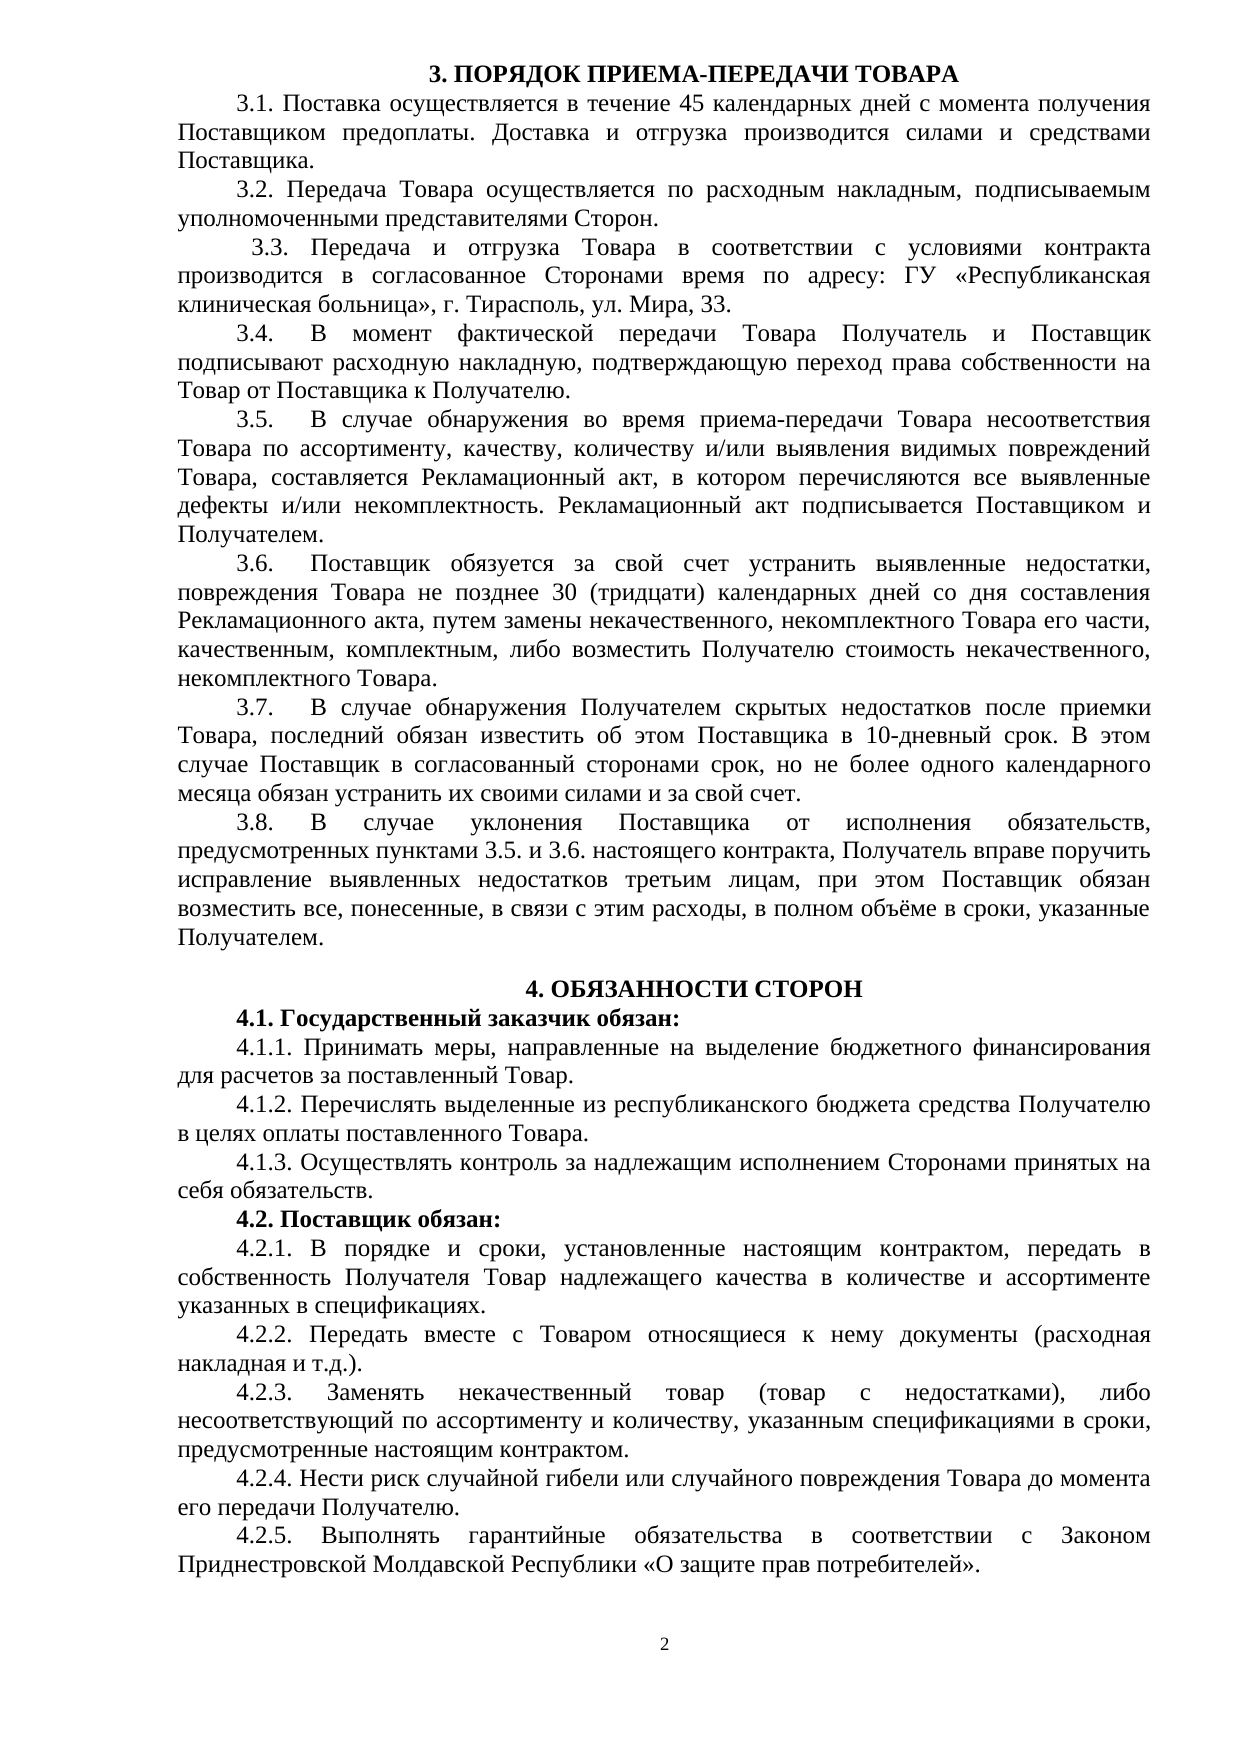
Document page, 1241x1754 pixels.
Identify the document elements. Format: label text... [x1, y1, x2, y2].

text 4.2.1. В порядке и сроки, установленные настоящим контрактом, передать в собственность Получателя Товар надлежащего качества в количестве и ассортименте указанных в спецификациях. [177, 1233, 1152, 1319]
text 4.2.2. Передать вместе с Товаром относящиеся к нему документы (расходная накладная и т.д.). [177, 1319, 1152, 1377]
text 4.2.3. Заменять некачественный товар (товар с недостатками), либо несоответствующий по ассортименту и количеству, указанным спецификациями в сроки, предусмотренные настоящим контрактом. [177, 1377, 1152, 1463]
text 4.1.3. Осуществлять контроль за надлежащим исполнением Сторонами принятых на себя обязательств. [177, 1147, 1152, 1204]
text 4.2.5. Выполнять гарантийные обязательства в соответствии с Законом Приднестровской Молдавской Республики «О защите прав потребителей». [177, 1521, 1152, 1578]
text 3.3. Передача и отгрузка Товара в соответствии с условиями контракта производится в согласованное Сторонами время по адресу: ГУ «Республиканская клиническая больница», г. Тирасполь, ул. Мира, 33. [177, 232, 1152, 318]
text 3.7. В случае обнаружения Получателем скрытых недостатков после приемки Товара, последний обязан известить об этом Поставщика в 10-дневный срок. В этом случае Поставщик в согласованный сторонами срок, но не более одного календарного месяца обязан устранить их своими силами и за свой счет. [177, 692, 1152, 807]
text 4. ОБЯЗАННОСТИ СТОРОН [177, 974, 1152, 1003]
text 3.4. В момент фактической передачи Товара Получатель и Поставщик подписывают расходную накладную, подтверждающую переход права собственности на Товар от Поставщика к Получателю. [177, 318, 1152, 404]
text 4.2. Поставщик обязан: [177, 1204, 1152, 1233]
list 3.2. Передача Товара осуществляется по расходным накладным, подписываемым уполномоченными представителями Сторон. [177, 174, 1152, 232]
list 3.1. Поставка осуществляется в течение 45 календарных дней с момента получения Поставщиком предоплаты. Доставка и отгрузка производится силами и средствами Поставщика. [177, 88, 1152, 174]
text 4.2.4. Нести риск случайной гибели или случайного повреждения Товара до момента его передачи Получателю. [177, 1463, 1152, 1521]
text 3. ПОРЯДОК ПРИЕМА-ПЕРЕДАЧИ ТОВАРА [177, 59, 1152, 88]
text 3.6. Поставщик обязуется за свой счет устранить выявленные недостатки, повреждения Товара не позднее 30 (тридцати) календарных дней со дня составления Рекламационного акта, путем замены некачественного, некомплектного Товара его части, качественным, комплектным, либо возместить Получателю стоимость некачественного, некомплектного Товара. [177, 548, 1152, 692]
text 4.1.2. Перечислять выделенные из республиканского бюджета средства Получателю в целях оплаты поставленного Товара. [177, 1089, 1152, 1147]
text 4.1.1. Принимать меры, направленные на выделение бюджетного финансирования для расчетов за поставленный Товар. [177, 1032, 1152, 1089]
text 3.5. В случае обнаружения во время приема-передачи Товара несоответствия Товара по ассортименту, качеству, количеству и/или выявления видимых повреждений Товара, составляется Рекламационный акт, в котором перечисляются все выявленные дефекты и/или некомплектность. Рекламационный акт подписывается Поставщиком и Получателем. [177, 404, 1152, 548]
text 4.1. Государственный заказчик обязан: [177, 1003, 1152, 1032]
text 3.8. В случае уклонения Поставщика от исполнения обязательств, предусмотренных пунктами 3.5. и 3.6. настоящего контракта, Получатель вправе поручить исправление выявленных недостатков третьим лицам, при этом Поставщик обязан возместить все, понесенные, в связи с этим расходы, в полном объёме в сроки, указанные Получателем. [177, 807, 1152, 950]
